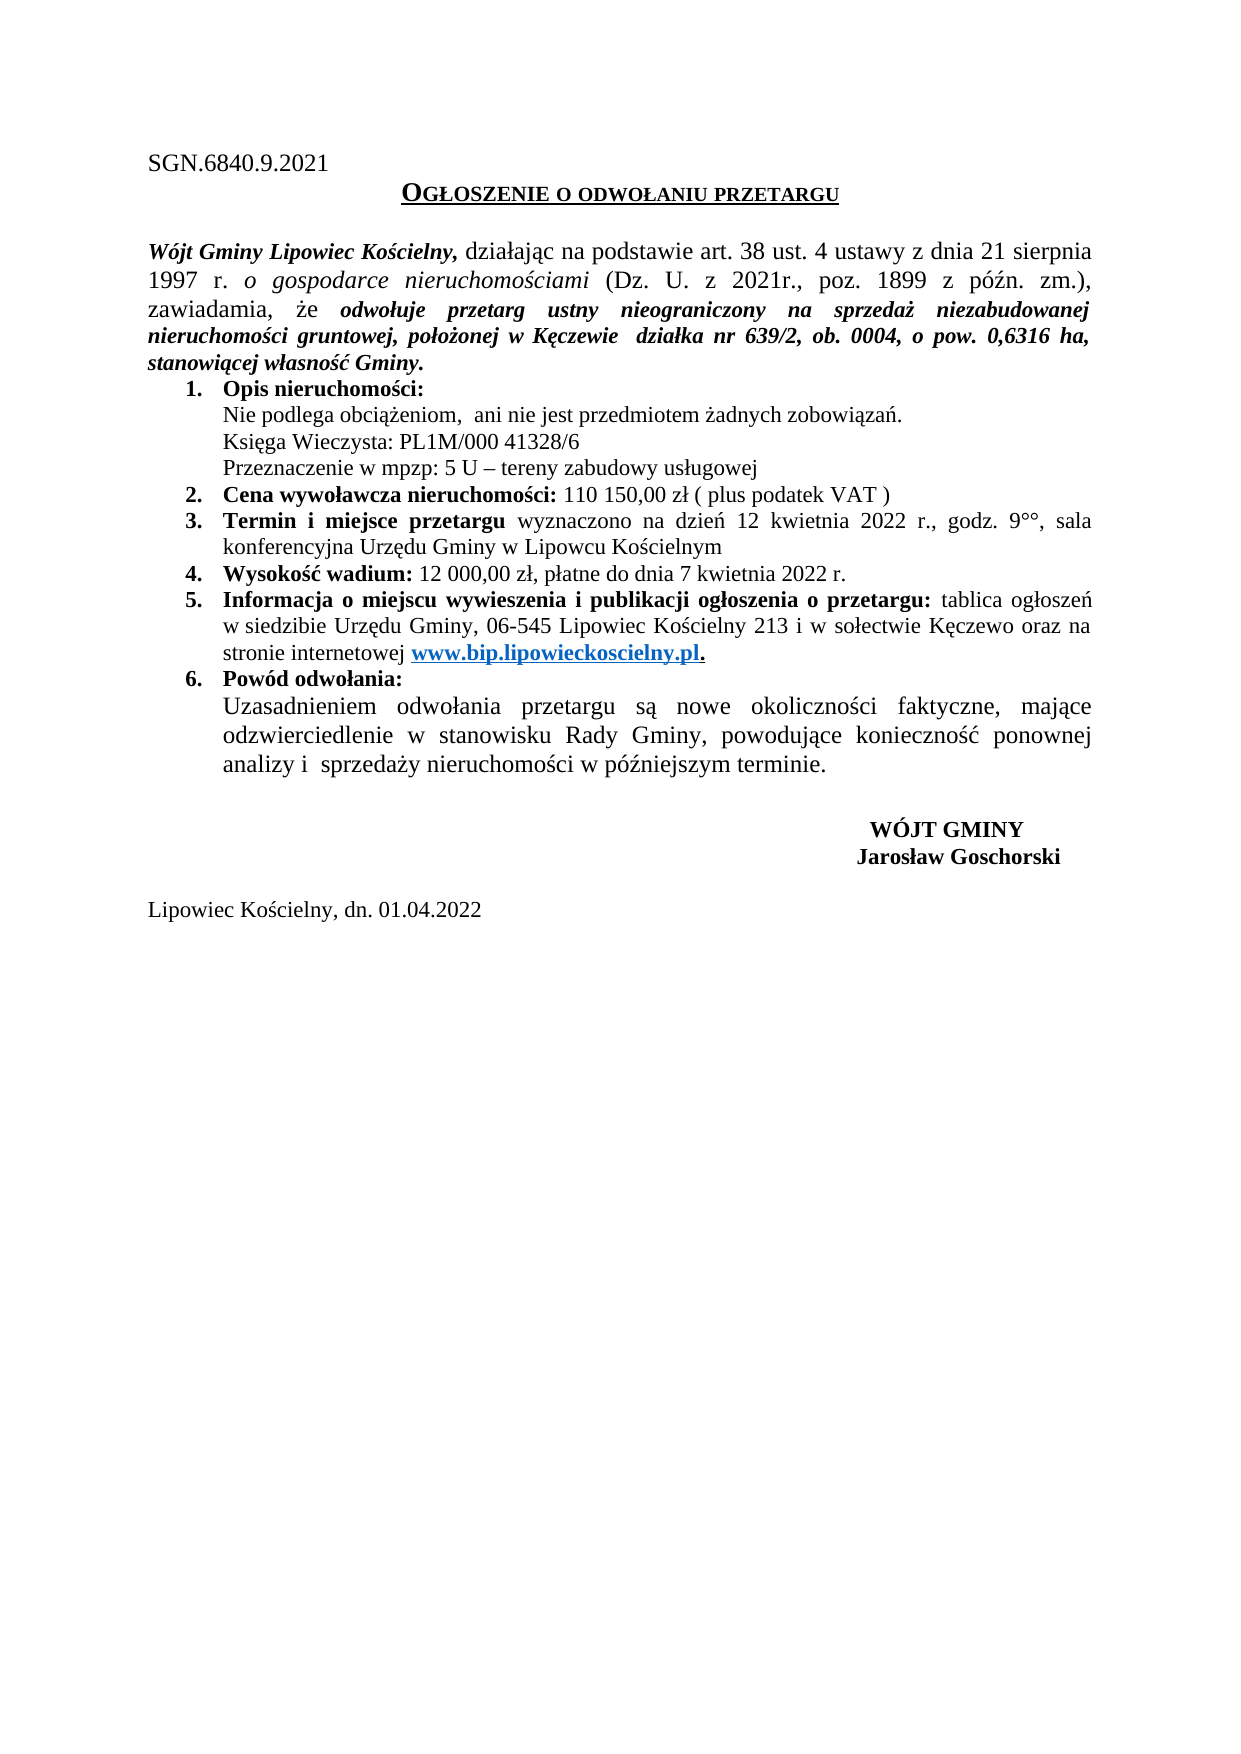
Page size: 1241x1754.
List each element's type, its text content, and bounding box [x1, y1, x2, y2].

text Wójt Gminy Lipowiec Kościelny, działając na podstawie art. 38 ust. 4 ustawy z dnia 21 sierpnia 1997 r. o gospodarce nieruchomościami (Dz. U. z 2021r., poz. 1899 z późn. zm.), zawiadamia, że odwołuje przetarg ustny nieograniczony na sprzedaż niezabudowanej nieruchomości gruntowej, położonej w Kęczewie działka nr 639/2, ob. 0004, o pow. 0,6316 ha, stanowiącej własność Gminy. [148, 207, 1093, 375]
list Cena wywoławcza nieruchomości: 110 150,00 zł ( plus podatek VAT ) [185, 481, 1093, 507]
list Powód odwołania: [185, 665, 1093, 691]
text Księga Wieczysta: PL1M/000 41328/6 [223, 428, 1093, 454]
text Jarosław Goschorski [148, 843, 1093, 869]
text Nie podlega obciążeniom, ani nie jest przedmiotem żadnych zobowiązań. [223, 402, 1093, 428]
text Lipowiec Kościelny, dn. 01.04.2022 [148, 896, 1093, 922]
text WÓJT GMINY [148, 817, 1093, 843]
text SGN.6840.9.2021 [148, 148, 1093, 176]
list Opis nieruchomości: [185, 375, 1093, 402]
list Informacja o miejscu wywieszenia i publikacji ogłoszenia o przetargu: tablica ogłoszeń w siedzibie Urzędu Gminy, 06-545 Lipowiec Kościelny 213 i w sołectwie Kęczewo oraz na stronie internetowej www.bip.lipowieckoscielny.pl. [185, 586, 1093, 665]
text Przeznaczenie w mpzp: 5 U – tereny zabudowy usługowej [223, 454, 1093, 481]
list Uzasadnieniem odwołania przetargu są nowe okoliczności faktyczne, mające odzwierciedlenie w stanowisku Rady Gminy, powodujące konieczność ponownej analizy i sprzedaży nieruchomości w późniejszym terminie. [223, 691, 1093, 778]
list Termin i miejsce przetargu wyznaczono na dzień 12 kwietnia 2022 r., godz. 9°°, sala konferencyjna Urzędu Gminy w Lipowcu Kościelnym [185, 507, 1093, 560]
list Wysokość wadium: 12 000,00 zł, płatne do dnia 7 kwietnia 2022 r. [185, 560, 1093, 586]
text Ogłoszenie o odwołaniu przetargu [148, 176, 1093, 207]
